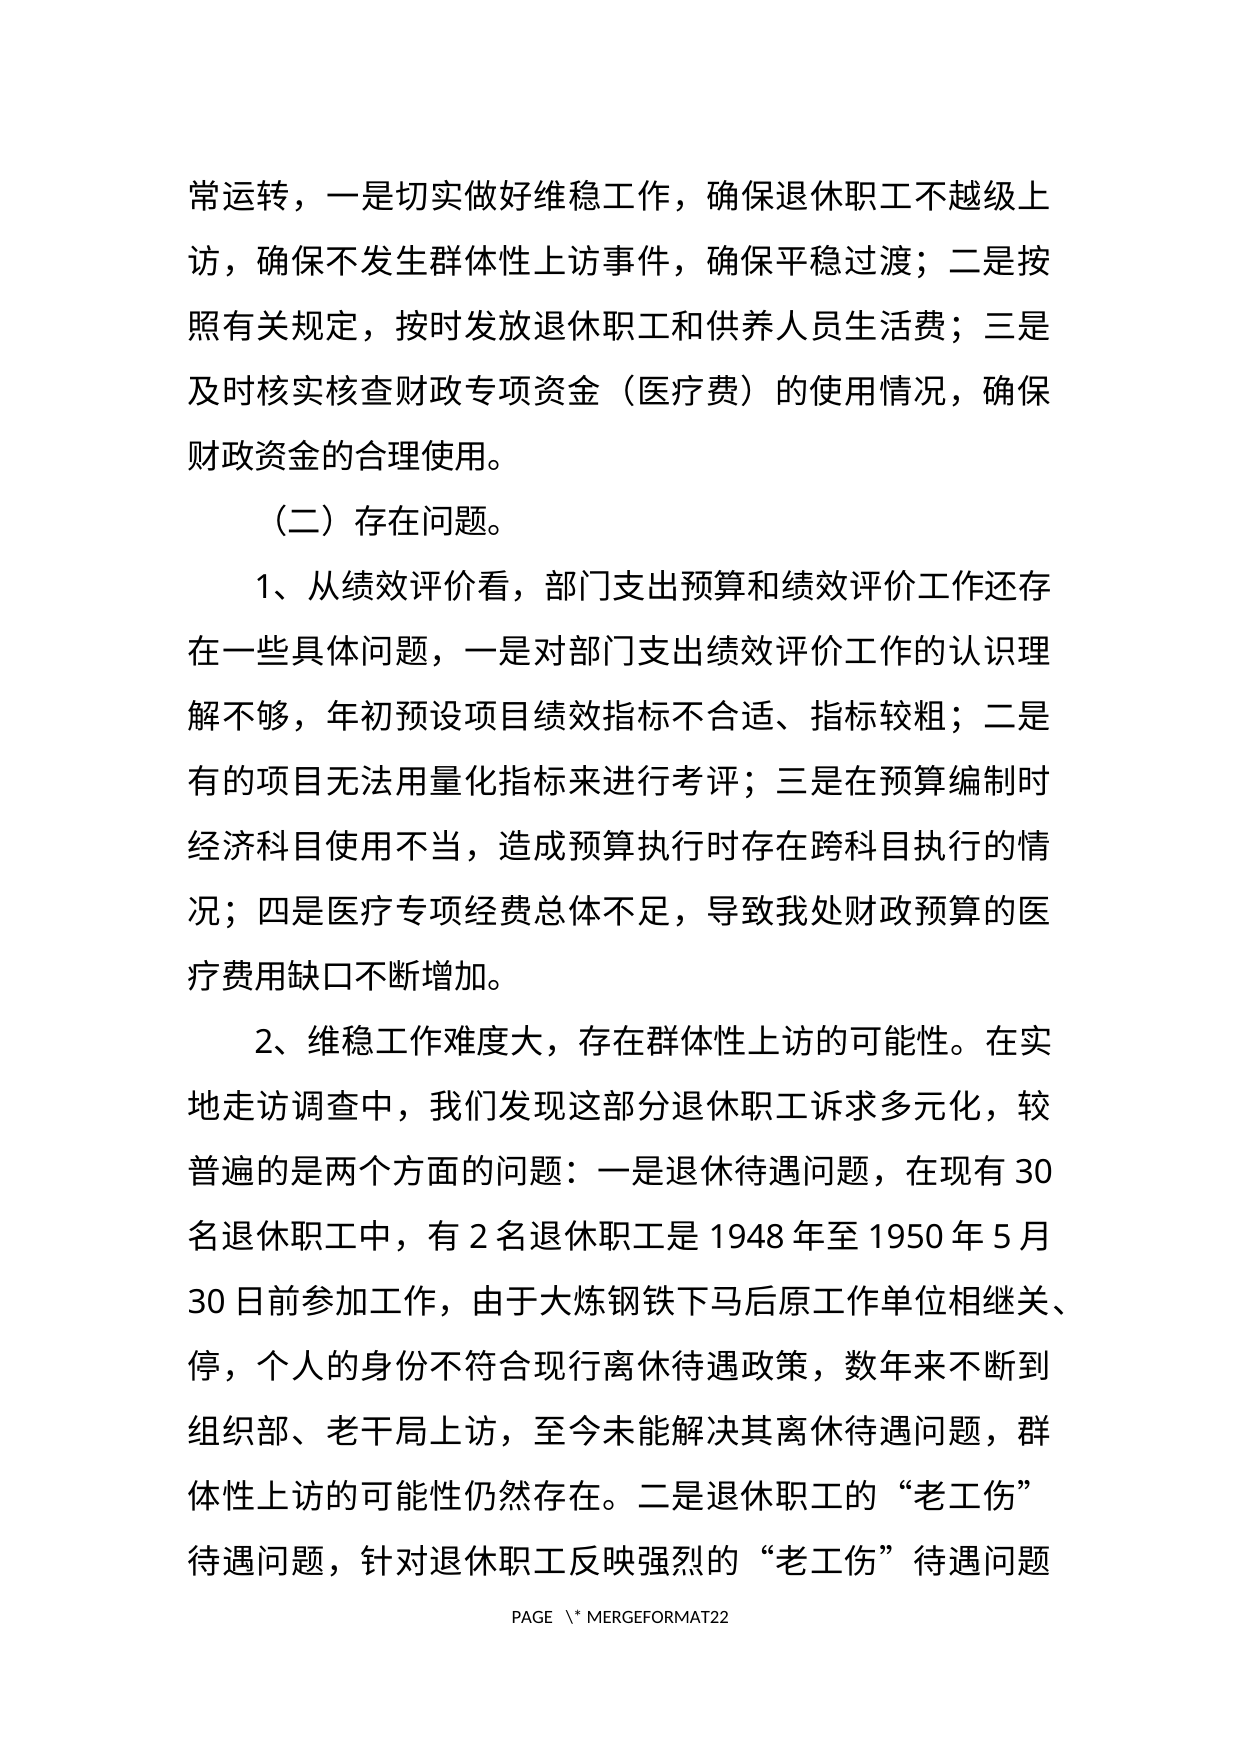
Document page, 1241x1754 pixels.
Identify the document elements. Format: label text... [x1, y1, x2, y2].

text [187, 1007, 1053, 1592]
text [187, 162, 1053, 487]
text （二）存在问题。 [187, 487, 1053, 552]
text 1、从绩效评价看，部门支出预算和绩效评价工作还存在一些具体问题，一是对部门支出绩效评价工作的认识理解不够，年初预设项目绩效指标不合适、指标较粗；二是有的项目无法用量化指标来进行考评；三是在预算编制时经济科目使用不当，造成预算执行时存在跨科目执行的情况；四是医疗专项经费总体不足，导致我处财政预算的医疗费用缺口不断增加。 [187, 552, 1053, 1007]
